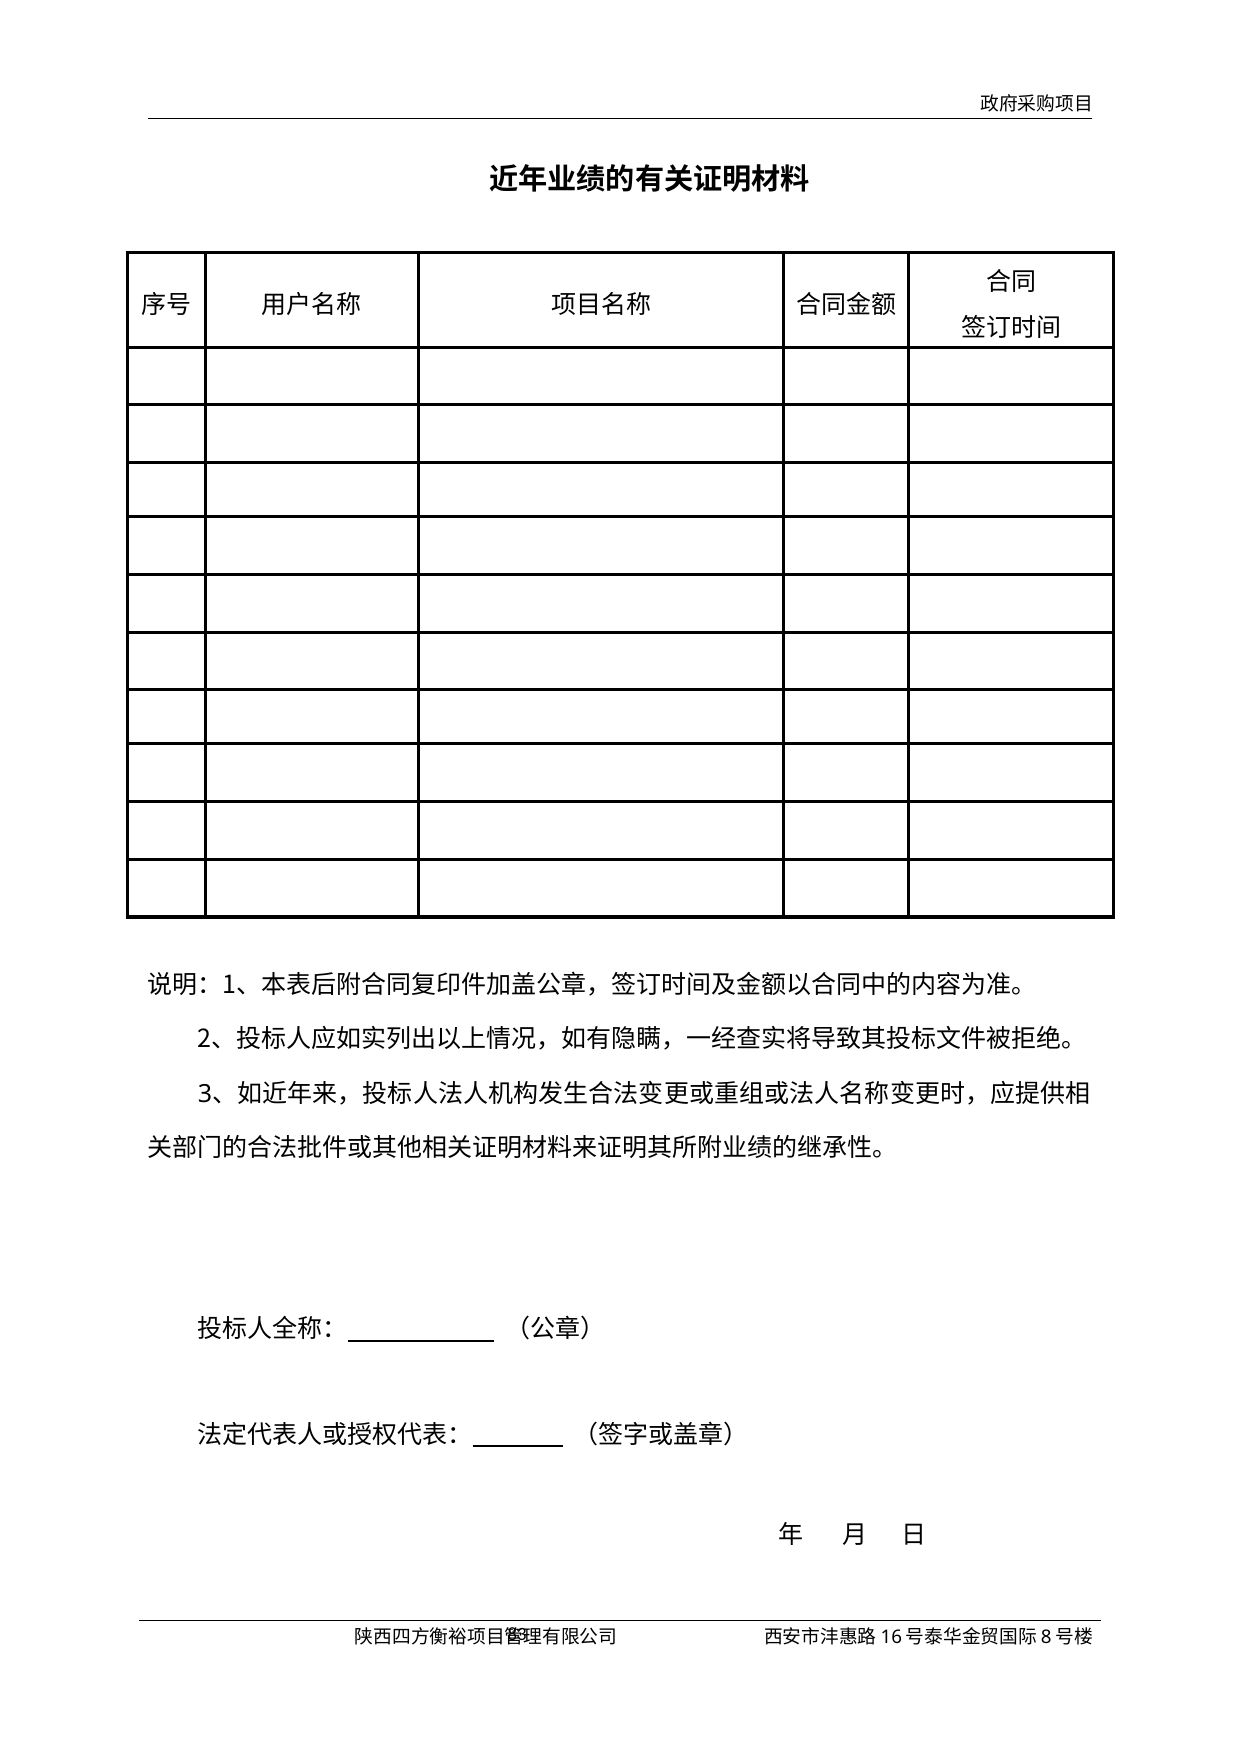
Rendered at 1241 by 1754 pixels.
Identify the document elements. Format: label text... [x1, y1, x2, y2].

table_cell [420, 634, 782, 688]
table_cell [910, 576, 1112, 631]
table_cell [207, 576, 417, 631]
table_cell [910, 406, 1112, 461]
table_cell [910, 803, 1112, 858]
table_cell [207, 518, 417, 573]
table_cell [207, 406, 417, 461]
table_cell [129, 861, 204, 915]
table_cell [785, 803, 907, 858]
table_cell [785, 861, 907, 915]
table_header 序号 [129, 254, 204, 346]
table_cell [129, 634, 204, 688]
table_cell [129, 518, 204, 573]
table_cell [910, 464, 1112, 515]
table_cell [207, 634, 417, 688]
text 近年业绩的有关证明材料 [148, 148, 1092, 200]
table_cell [129, 406, 204, 461]
table_cell [910, 518, 1112, 573]
table_cell [420, 576, 782, 631]
table_cell [129, 349, 204, 403]
text 年 月 日 [148, 1514, 1092, 1551]
table_cell [129, 576, 204, 631]
text 法定代表人或授权代表： （签字或盖章） [148, 1414, 1092, 1450]
table_cell [129, 745, 204, 800]
text 投标人全称： （公章） [148, 1309, 1092, 1345]
table_cell [420, 349, 782, 403]
table_cell [207, 349, 417, 403]
text 3、如近年来，投标人法人机构发生合法变更或重组或法人名称变更时，应提供相关部门的合法批件或其他相关证明材料来证明其所附业绩的继承性。 [148, 1073, 1092, 1164]
table_cell [910, 861, 1112, 915]
table_header 用户名称 [207, 254, 417, 346]
table_cell [420, 803, 782, 858]
table_cell [420, 745, 782, 800]
table_cell [207, 464, 417, 515]
table_cell [420, 406, 782, 461]
table_cell [207, 745, 417, 800]
table_cell [420, 861, 782, 915]
table_cell [420, 464, 782, 515]
table_cell [207, 691, 417, 742]
table_cell [785, 576, 907, 631]
table_cell [785, 745, 907, 800]
table_cell [785, 691, 907, 742]
table_cell [129, 464, 204, 515]
table_cell [910, 634, 1112, 688]
table_cell [785, 634, 907, 688]
table_header 项目名称 [420, 254, 782, 346]
table_cell [785, 406, 907, 461]
table_cell [910, 349, 1112, 403]
table_header 合同 签订时间 [910, 254, 1112, 346]
table_cell [129, 691, 204, 742]
table_cell [785, 464, 907, 515]
table_cell [207, 861, 417, 915]
table_cell [420, 518, 782, 573]
table_cell [910, 691, 1112, 742]
table_header 合同金额 [785, 254, 907, 346]
table_cell [420, 691, 782, 742]
table_cell [785, 518, 907, 573]
table_cell [910, 745, 1112, 800]
table_cell [207, 803, 417, 858]
table_cell [785, 349, 907, 403]
text 说明：1、本表后附合同复印件加盖公章，签订时间及金额以合同中的内容为准。 [148, 964, 1092, 1001]
text 2、投标人应如实列出以上情况，如有隐瞒，一经查实将导致其投标文件被拒绝。 [148, 1019, 1092, 1055]
table_cell [129, 803, 204, 858]
